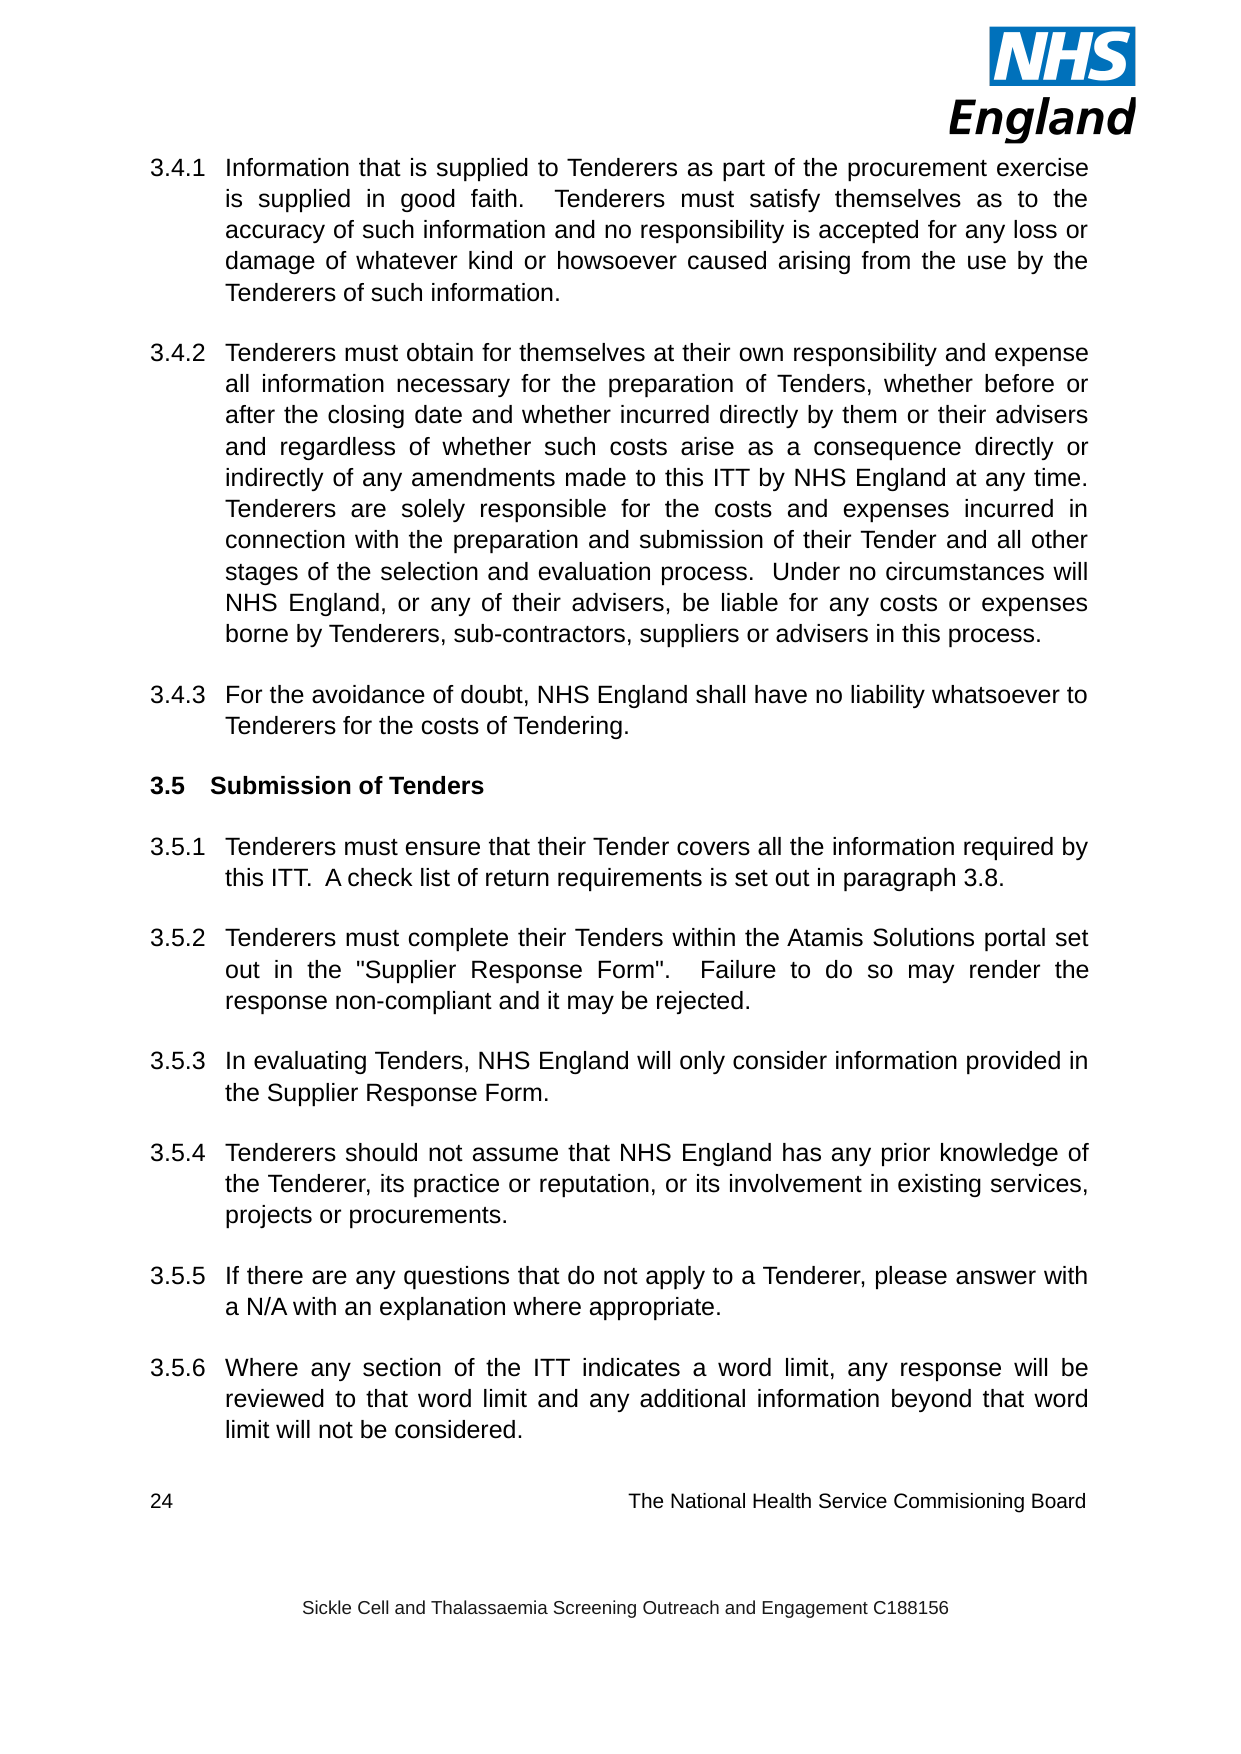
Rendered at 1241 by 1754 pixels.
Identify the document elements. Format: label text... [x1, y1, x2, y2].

subtitle For the avoidance of doubt, NHS England shall have no liability whatsoever to Tenderers for the costs of Tendering. [150, 677, 1090, 739]
subtitle Tenderers must complete their Tenders within the Atamis Solutions portal set out in the "Supplier Response Form". Failure to do so may render the response non-compliant and it may be rejected. [150, 921, 1090, 1014]
subtitle Tenderers must obtain for themselves at their own responsibility and expense all information necessary for the preparation of Tenders, whether before or after the closing date and whether incurred directly by them or their advisers and regardless of whether such costs arise as a consequence directly or indirectly of any amendments made to this ITT by NHS England at any time. Tenderers are solely responsible for the costs and expenses incurred in connection with the preparation and submission of their Tender and all other stages of the selection and evaluation process. Under no circumstances will NHS England, or any of their advisers, be liable for any costs or expenses borne by Tenderers, sub-contractors, suppliers or advisers in this process. [150, 335, 1090, 648]
subtitle Tenderers must ensure that their Tender covers all the information required by this ITT. A check list of return requirements is set out in paragraph 3.8. [150, 829, 1090, 892]
subtitle Where any section of the ITT indicates a word limit, any response will be reviewed to that word limit and any additional information beyond that word limit will not be considered. [150, 1350, 1090, 1444]
subtitle Tenderers should not assume that NHS England has any prior knowledge of the Tenderer, its practice or reputation, or its involvement in existing services, projects or procurements. [150, 1135, 1090, 1229]
subtitle In evaluating Tenders, NHS England will only consider information provided in the Supplier Response Form. [150, 1044, 1090, 1106]
subtitle Information that is supplied to Tenderers as part of the procurement exercise is supplied in good faith. Tenderers must satisfy themselves as to the accuracy of such information and no responsibility is accepted for any loss or damage of whatever kind or howsoever caused arising from the use by the Tenderers of such information. [150, 150, 1090, 306]
subtitle Submission of Tenders [150, 769, 1090, 800]
subtitle If there are any questions that do not apply to a Tenderer, please answer with a N/A with an explanation where appropriate. [150, 1258, 1090, 1321]
picture [948, 26, 1136, 143]
